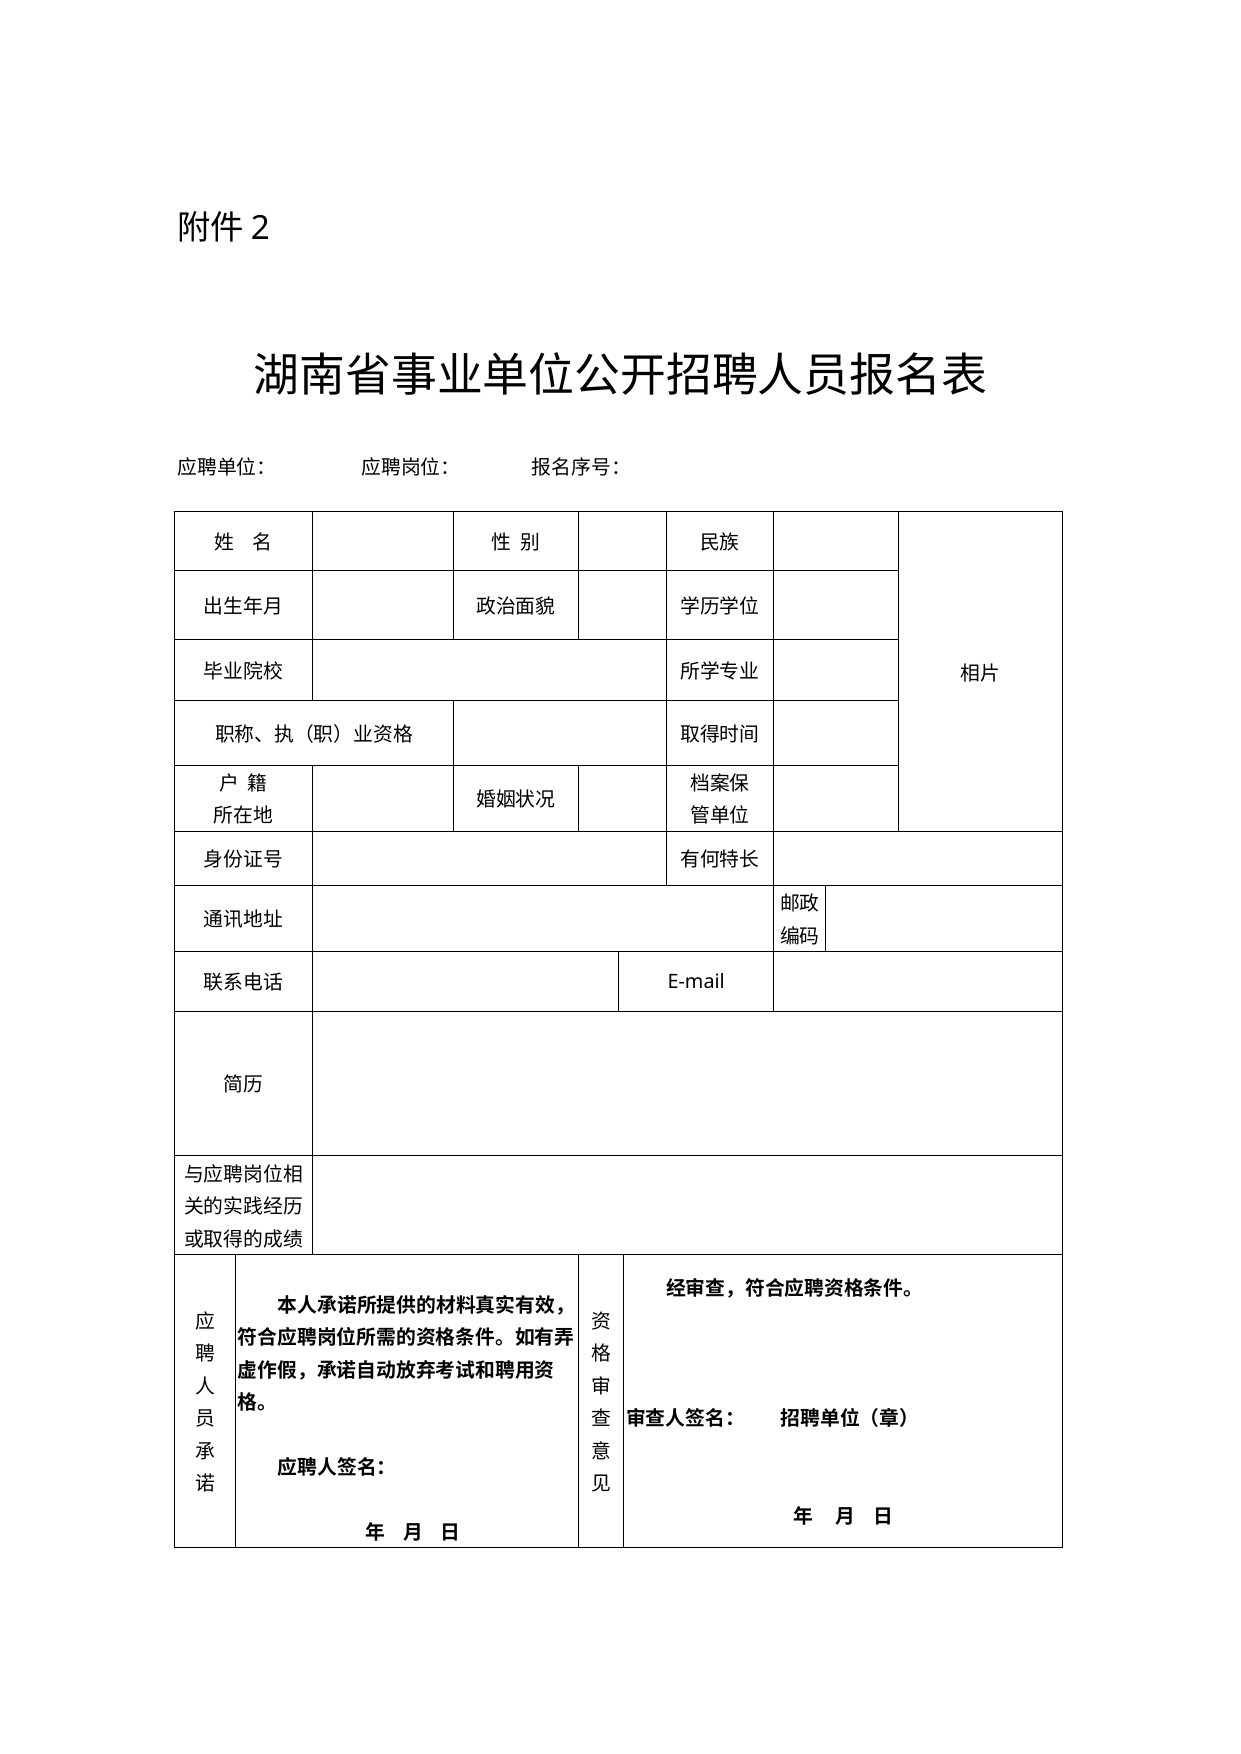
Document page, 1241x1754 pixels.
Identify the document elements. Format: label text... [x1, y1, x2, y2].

table_cell [313, 1012, 1062, 1155]
table_cell [774, 701, 898, 764]
table_cell [774, 832, 1062, 885]
table_header 性 别 [454, 512, 578, 569]
table_cell [454, 701, 666, 764]
table_cell [579, 766, 666, 831]
table_cell 档案保 管单位 [667, 766, 773, 831]
table_cell 有何特长 [667, 832, 773, 885]
table_cell [313, 640, 666, 700]
table_cell 简历 [175, 1012, 312, 1155]
table_cell 应 聘 人 员 承 诺 [175, 1255, 235, 1547]
table_cell [774, 640, 898, 700]
table_cell 职称、执（职）业资格 [175, 701, 453, 764]
text 附件2 [177, 193, 1063, 258]
table_cell [313, 766, 453, 831]
table_header 姓 名 [175, 512, 312, 569]
table_header [774, 512, 898, 569]
table_cell 邮政编码 [774, 886, 825, 951]
text 应聘单位： 应聘岗位： 报名序号： [177, 449, 1063, 482]
table_cell 婚姻状况 [454, 766, 578, 831]
table_header [579, 512, 666, 569]
table_cell [774, 766, 898, 831]
table_cell E-mail [619, 952, 773, 1011]
table_cell [313, 1156, 1062, 1254]
table_cell [313, 571, 453, 639]
table_header 相片 [899, 512, 1062, 831]
table_cell [313, 832, 666, 885]
table_cell 通讯地址 [175, 886, 312, 951]
table_cell 出生年月 [175, 571, 312, 639]
table_cell 取得时间 [667, 701, 773, 764]
table_cell 毕业院校 [175, 640, 312, 700]
table_cell 本人承诺所提供的材料真实有效，符合应聘岗位所需的资格条件。如有弄虚作假，承诺自动放弃考试和聘用资格。 应聘人签名： 年 月 日 [236, 1255, 578, 1547]
table_cell [579, 571, 666, 639]
table_cell 政治面貌 [454, 571, 578, 639]
table_cell 经审查，符合应聘资格条件。 审查人签名： 招聘单位（章） 年 月 日 [624, 1255, 1062, 1547]
table_cell [313, 886, 773, 951]
table_cell [826, 886, 1062, 951]
table_cell 联系电话 [175, 952, 312, 1011]
table_cell [774, 952, 1062, 1011]
table_cell 学历学位 [667, 571, 773, 639]
table_cell 与应聘岗位相关的实践经历或取得的成绩 [175, 1156, 312, 1254]
table_header 民族 [667, 512, 773, 569]
table_header [313, 512, 453, 569]
table_cell 所学专业 [667, 640, 773, 700]
text 湖南省事业单位公开招聘人员报名表 [177, 323, 1063, 420]
table_cell 户 籍 所在地 [175, 766, 312, 831]
table_cell [313, 952, 618, 1011]
table_cell [774, 571, 898, 639]
table_cell 资 格 审 查 意 见 [579, 1255, 623, 1547]
table_cell 身份证号 [175, 832, 312, 885]
